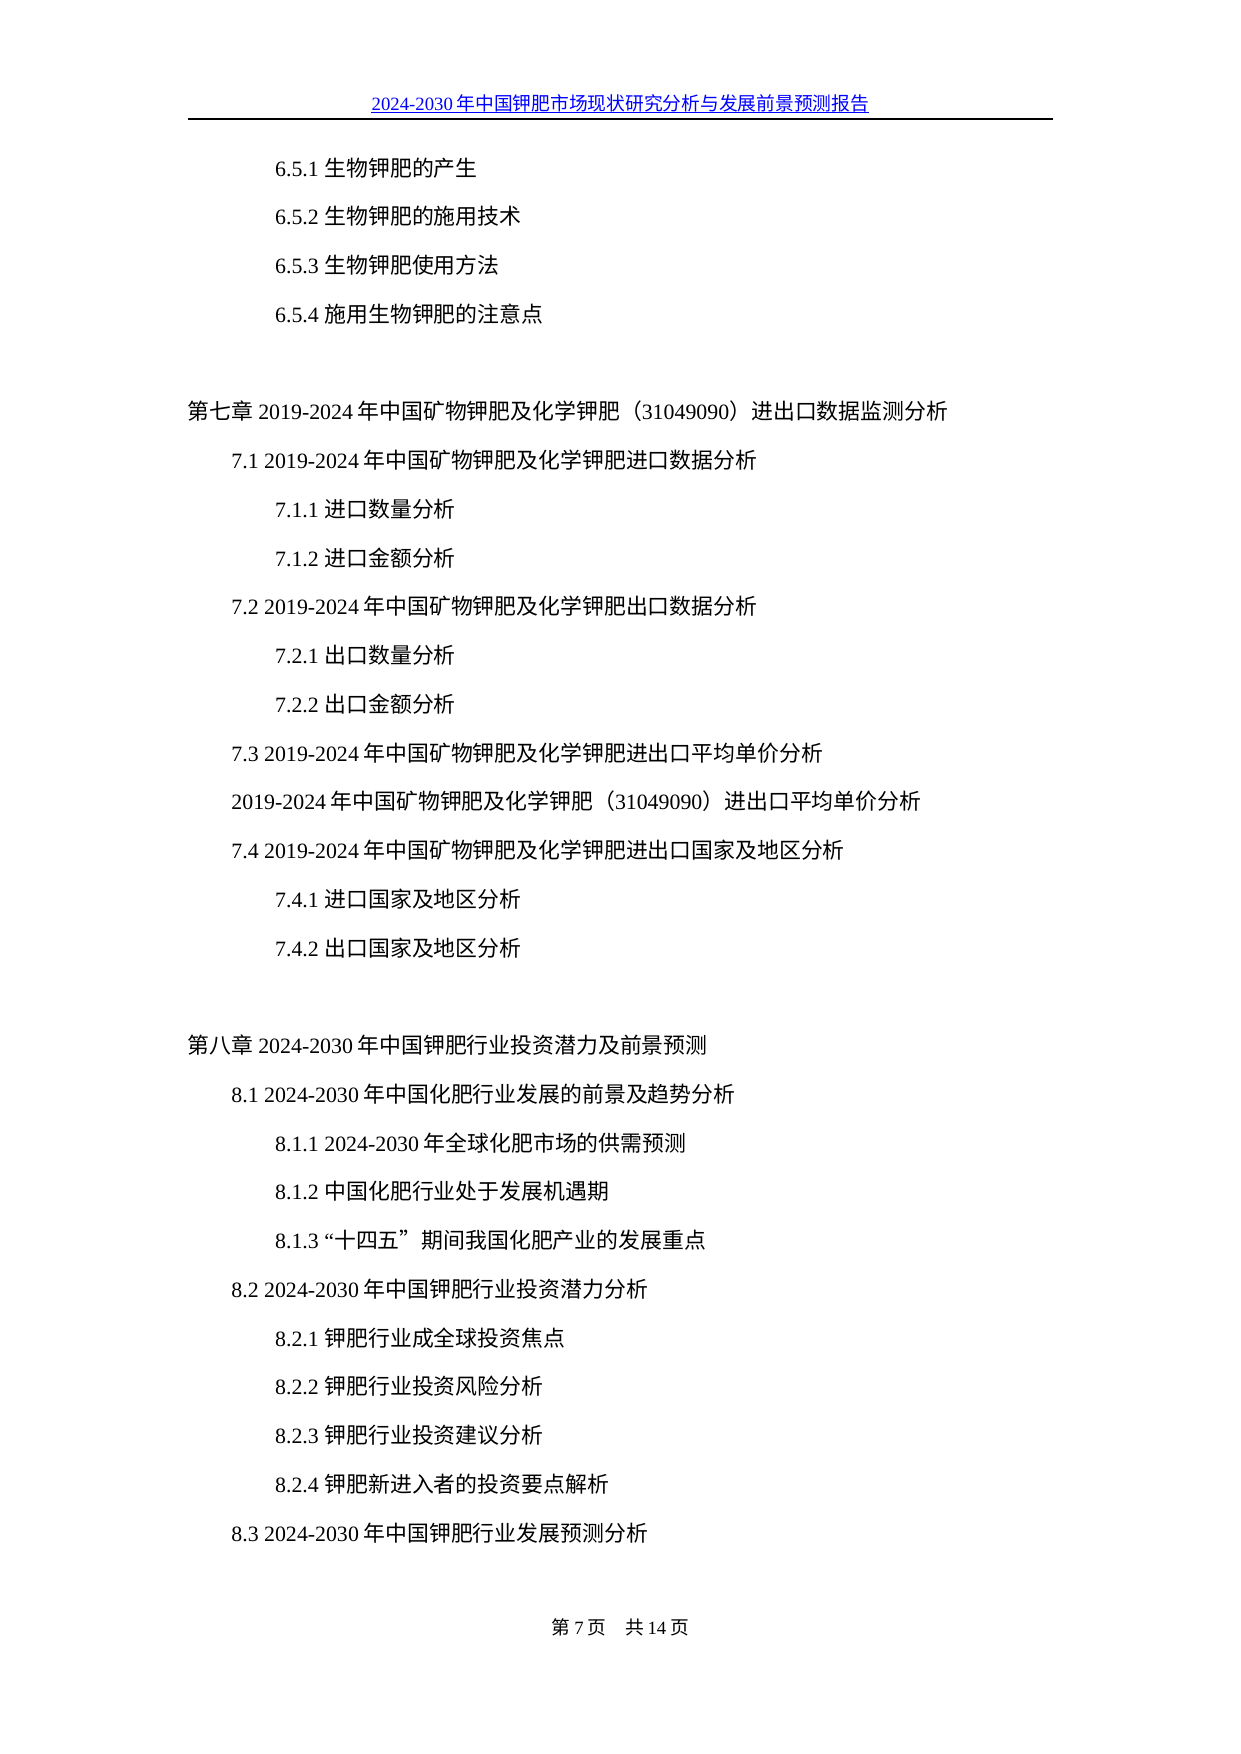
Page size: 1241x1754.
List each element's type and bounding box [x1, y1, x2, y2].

text [187, 150, 1053, 1548]
